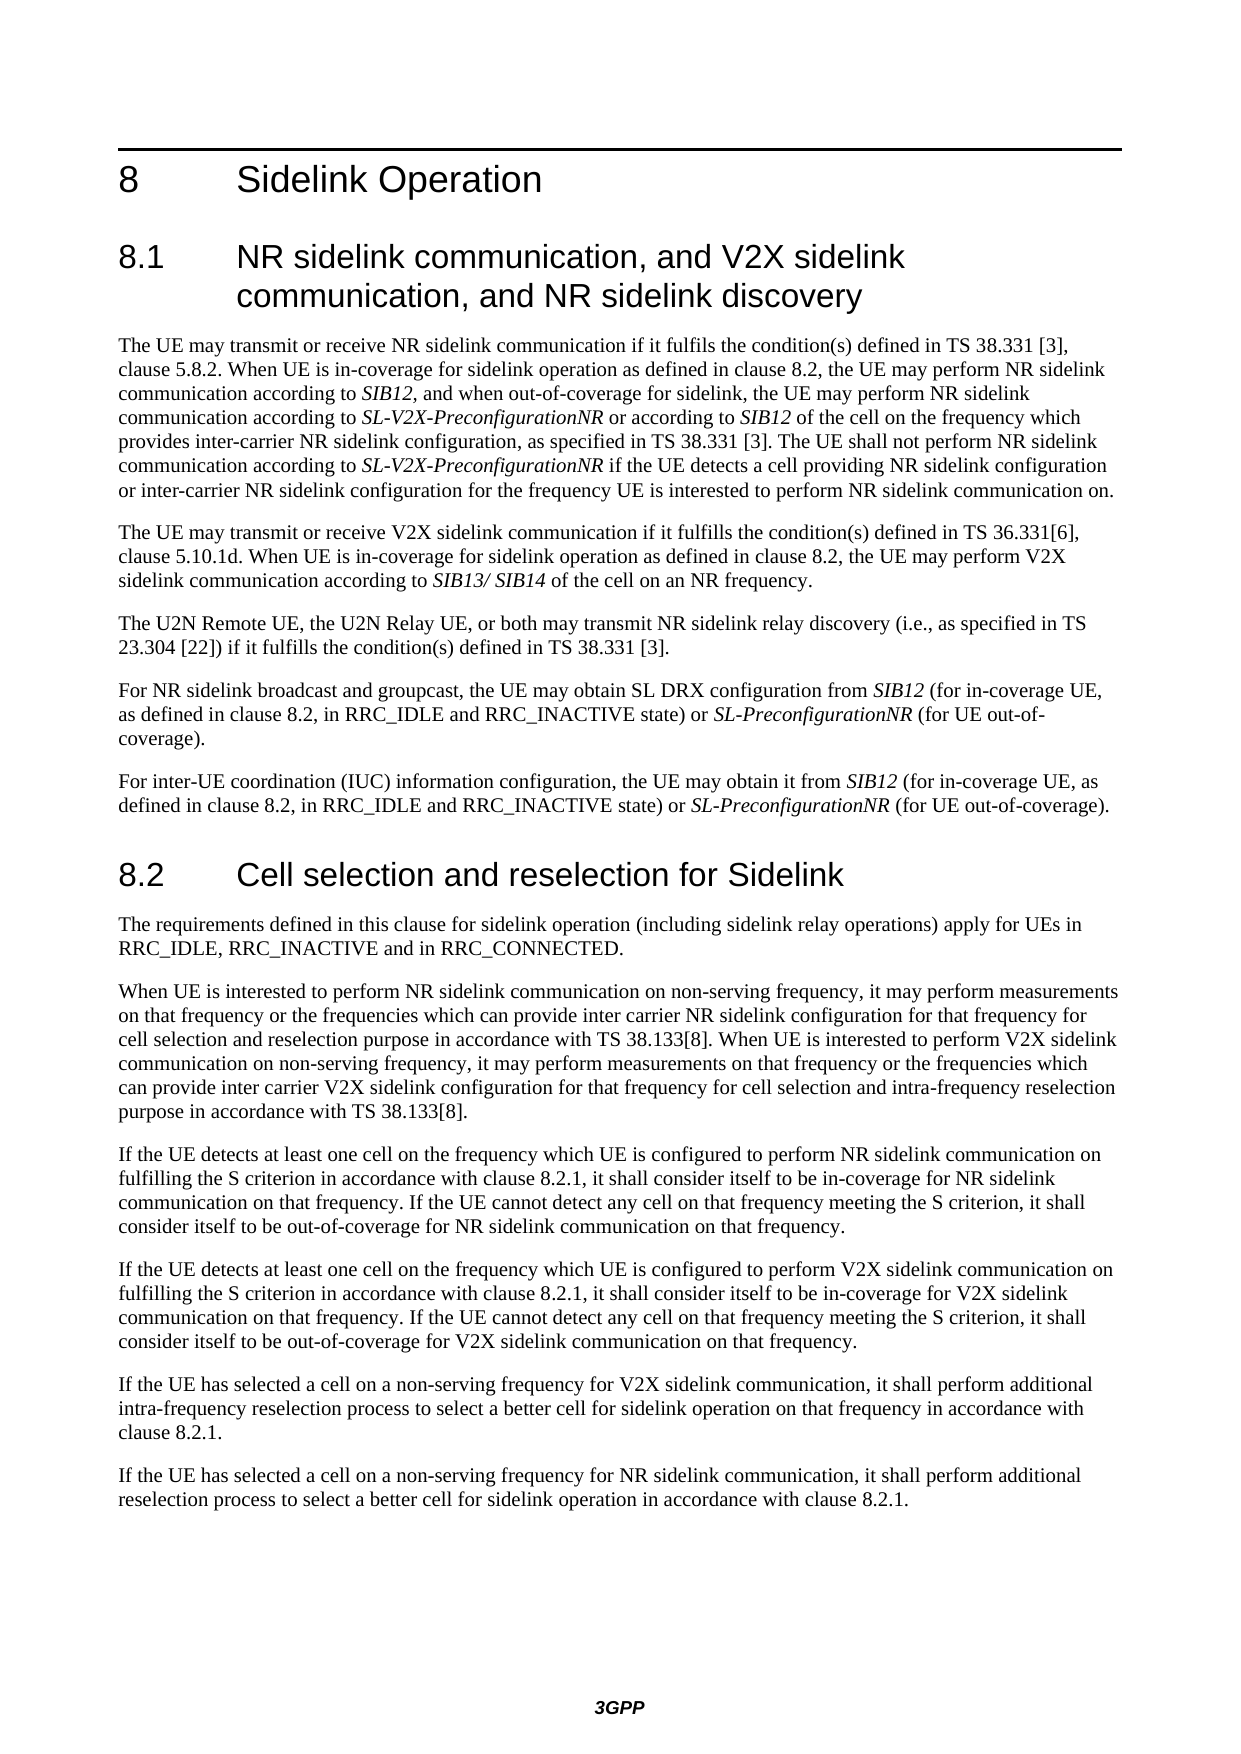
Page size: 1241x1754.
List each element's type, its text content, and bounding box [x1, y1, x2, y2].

text For NR sidelink broadcast and groupcast, the UE may obtain SL DRX configuration from SIB12 (for in-coverage UE, as defined in clause 8.2, in RRC_IDLE and RRC_INACTIVE state) or SL-PreconfigurationNR (for UE out-of-coverage). [118, 678, 1122, 750]
subtitle 8.2 Cell selection and reselection for Sidelink [118, 855, 1122, 893]
text If the UE has selected a cell on a non-serving frequency for V2X sidelink communication, it shall perform additional intra-frequency reselection process to select a better cell for sidelink operation on that frequency in accordance with clause 8.2.1. [118, 1372, 1122, 1444]
text If the UE detects at least one cell on the frequency which UE is configured to perform NR sidelink communication on fulfilling the S criterion in accordance with clause 8.2.1, it shall consider itself to be in-coverage for NR sidelink communication on that frequency. If the UE cannot detect any cell on that frequency meeting the S criterion, it shall consider itself to be out-of-coverage for NR sidelink communication on that frequency. [118, 1142, 1122, 1238]
subtitle 8.1 NR sidelink communication, and V2X sidelink communication, and NR sidelink discovery [118, 237, 1122, 314]
text If the UE has selected a cell on a non-serving frequency for NR sidelink communication, it shall perform additional reselection process to select a better cell for sidelink operation in accordance with clause 8.2.1. [118, 1463, 1122, 1511]
subtitle 8 Sidelink Operation [118, 151, 1122, 200]
text If the UE detects at least one cell on the frequency which UE is configured to perform V2X sidelink communication on fulfilling the S criterion in accordance with clause 8.2.1, it shall consider itself to be in-coverage for V2X sidelink communication on that frequency. If the UE cannot detect any cell on that frequency meeting the S criterion, it shall consider itself to be out-of-coverage for V2X sidelink communication on that frequency. [118, 1257, 1122, 1353]
text The U2N Remote UE, the U2N Relay UE, or both may transmit NR sidelink relay discovery (i.e., as specified in TS 23.304 [22]) if it fulfills the condition(s) defined in TS 38.331 [3]. [118, 611, 1122, 659]
text For inter-UE coordination (IUC) information configuration, the UE may obtain it from SIB12 (for in-coverage UE, as defined in clause 8.2, in RRC_IDLE and RRC_INACTIVE state) or SL-PreconfigurationNR (for UE out-of-coverage). [118, 769, 1122, 817]
text When UE is interested to perform NR sidelink communication on non-serving frequency, it may perform measurements on that frequency or the frequencies which can provide inter carrier NR sidelink configuration for that frequency for cell selection and reselection purpose in accordance with TS 38.133[8]. When UE is interested to perform V2X sidelink communication on non-serving frequency, it may perform measurements on that frequency or the frequencies which can provide inter carrier V2X sidelink configuration for that frequency for cell selection and intra-frequency reselection purpose in accordance with TS 38.133[8]. [118, 979, 1122, 1123]
text The UE may transmit or receive NR sidelink communication if it fulfils the condition(s) defined in TS 38.331 [3], clause 5.8.2. When UE is in-coverage for sidelink operation as defined in clause 8.2, the UE may perform NR sidelink communication according to SIB12, and when out-of-coverage for sidelink, the UE may perform NR sidelink communication according to SL-V2X-PreconfigurationNR or according to SIB12 of the cell on the frequency which provides inter-carrier NR sidelink configuration, as specified in TS 38.331 [3]. The UE shall not perform NR sidelink communication according to SL-V2X-PreconfigurationNR if the UE detects a cell providing NR sidelink configuration or inter-carrier NR sidelink configuration for the frequency UE is interested to perform NR sidelink communication on. [118, 333, 1122, 502]
text The UE may transmit or receive V2X sidelink communication if it fulfills the condition(s) defined in TS 36.331[6], clause 5.10.1d. When UE is in-coverage for sidelink operation as defined in clause 8.2, the UE may perform V2X sidelink communication according to SIB13/ SIB14 of the cell on an NR frequency. [118, 520, 1122, 592]
text The requirements defined in this clause for sidelink operation (including sidelink relay operations) apply for UEs in RRC_IDLE, RRC_INACTIVE and in RRC_CONNECTED. [118, 912, 1122, 960]
